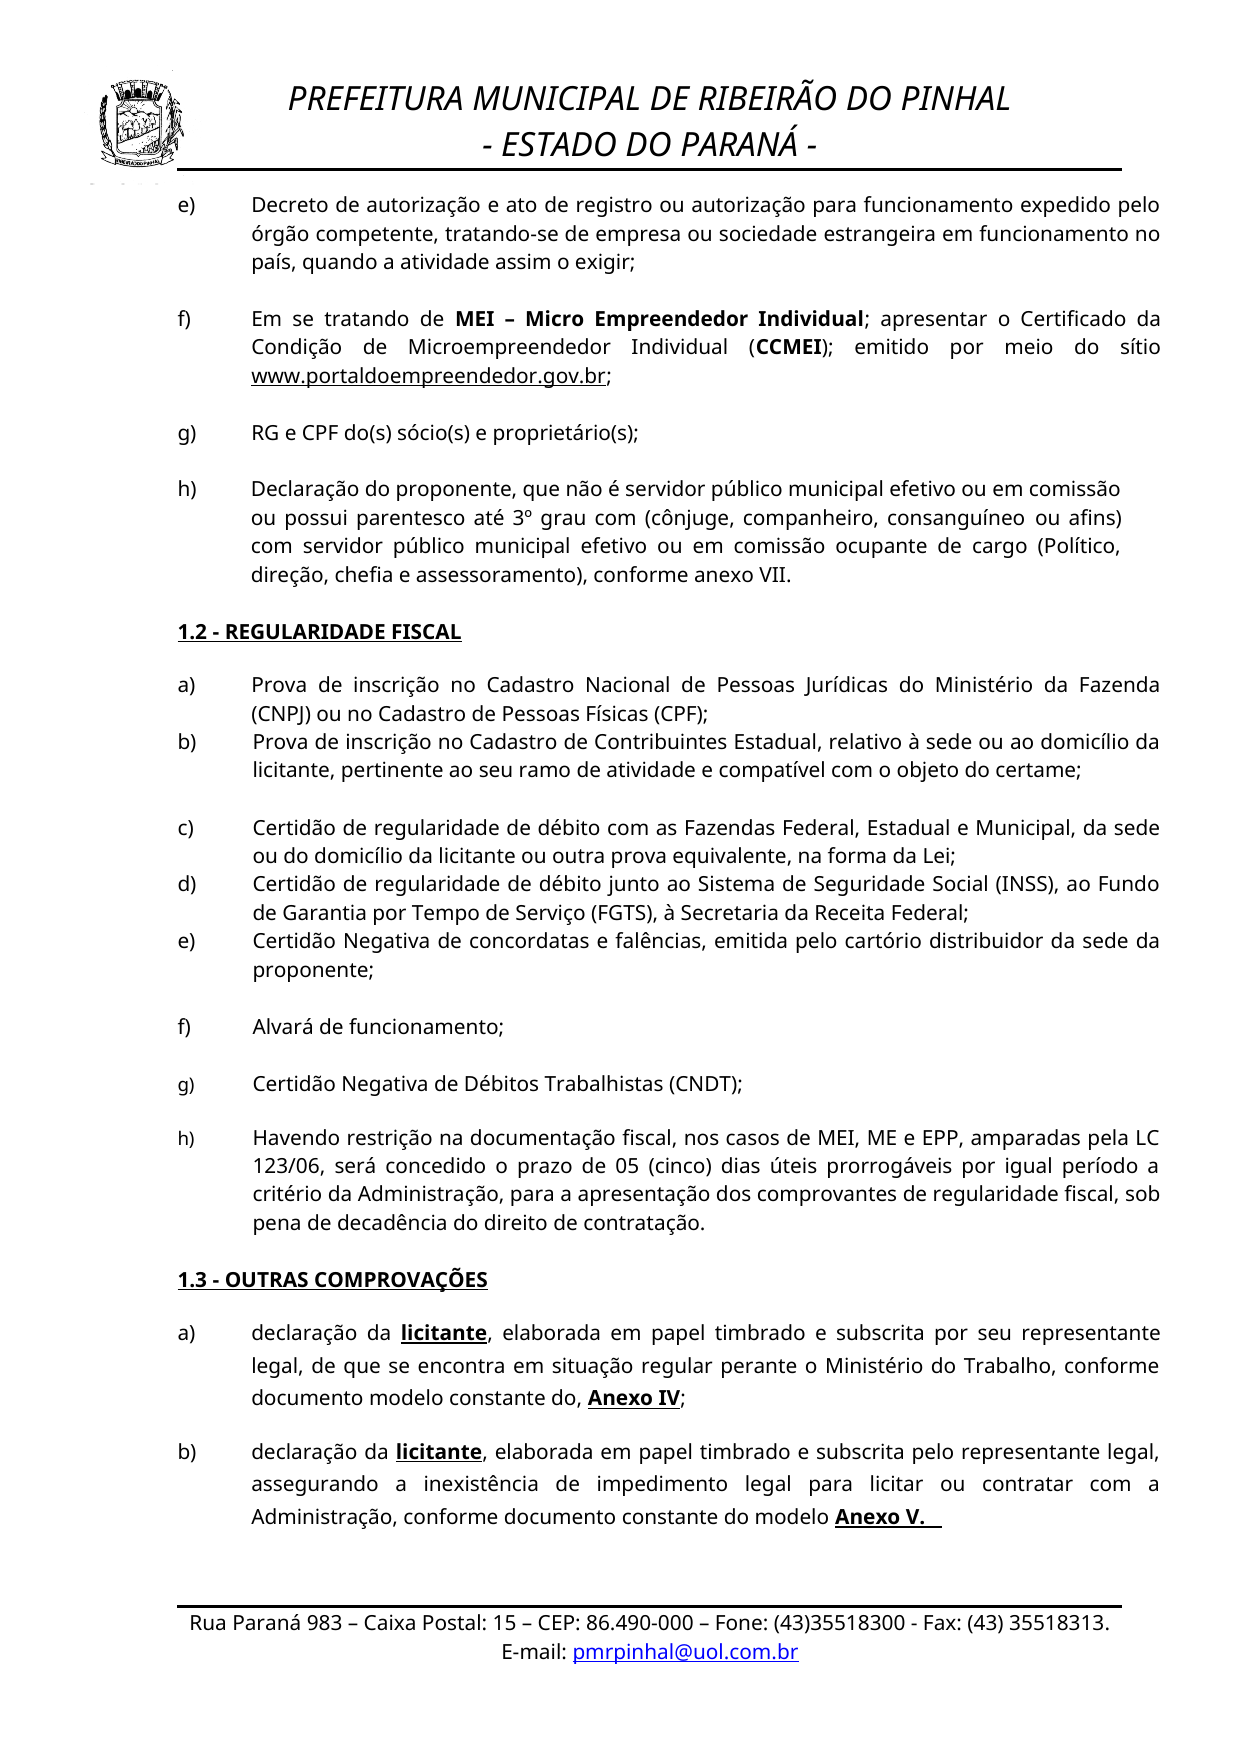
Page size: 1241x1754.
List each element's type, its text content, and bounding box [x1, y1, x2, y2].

text g) RG e CPF do(s) sócio(s) e proprietário(s); [177, 418, 1161, 446]
text b) declaração da licitante, elaborada em papel timbrado e subscrita pelo representante legal, assegurando a inexistência de impedimento legal para licitar ou contratar com a Administração, conforme documento constante do modelo Anexo V. [177, 1437, 1161, 1531]
text f) Em se tratando de MEI – Micro Empreendedor Individual; apresentar o Certificado da Condição de Microempreendedor Individual (CCMEI); emitido por meio do sítio www.portaldoempreendedor.gov.br; [177, 304, 1161, 389]
list Havendo restrição na documentação fiscal, nos casos de MEI, ME e EPP, amparadas pela LC 123/06, será concedido o prazo de 05 (cinco) dias úteis prorrogáveis por igual período a critério da Administração, para a apresentação dos comprovantes de regularidade fiscal, sob pena de decadência do direito de contratação. [177, 1123, 1161, 1236]
picture [83, 65, 202, 185]
text a) Prova de inscrição no Cadastro Nacional de Pessoas Jurídicas do Ministério da Fazenda (CNPJ) ou no Cadastro de Pessoas Físicas (CPF); [177, 670, 1161, 727]
text e) Decreto de autorização e ato de registro ou autorização para funcionamento expedido pelo órgão competente, tratando-se de empresa ou sociedade estrangeira em funcionamento no país, quando a atividade assim o exigir; [177, 190, 1161, 276]
text 1.3 - OUTRAS COMPROVAÇÕES [177, 1265, 1161, 1293]
text 1.2 - REGULARIDADE FISCAL [177, 617, 1161, 645]
text h) Declaração do proponente, que não é servidor público municipal efetivo ou em comissão ou possui parentesco até 3º grau com (cônjuge, companheiro, consanguíneo ou afins) com servidor público municipal efetivo ou em comissão ocupante de cargo (Político, direção, chefia e assessoramento), conforme anexo VII. [177, 474, 1122, 588]
list Certidão de regularidade de débito com as Fazendas Federal, Estadual e Municipal, da sede ou do domicílio da licitante ou outra prova equivalente, na forma da Lei; [177, 813, 1161, 869]
list Certidão Negativa de concordatas e falências, emitida pelo cartório distribuidor da sede da proponente; [177, 926, 1161, 983]
list Alvará de funcionamento; [177, 1012, 1161, 1040]
list Certidão Negativa de Débitos Trabalhistas (CNDT); [177, 1069, 1161, 1097]
text a) declaração da licitante, elaborada em papel timbrado e subscrita por seu representante legal, de que se encontra em situação regular perante o Ministério do Trabalho, conforme documento modelo constante do, Anexo IV; [177, 1318, 1161, 1412]
list Certidão de regularidade de débito junto ao Sistema de Seguridade Social (INSS), ao Fundo de Garantia por Tempo de Serviço (FGTS), à Secretaria da Receita Federal; [177, 869, 1161, 926]
list Prova de inscrição no Cadastro de Contribuintes Estadual, relativo à sede ou ao domicílio da licitante, pertinente ao seu ramo de atividade e compatível com o objeto do certame; [177, 727, 1161, 784]
